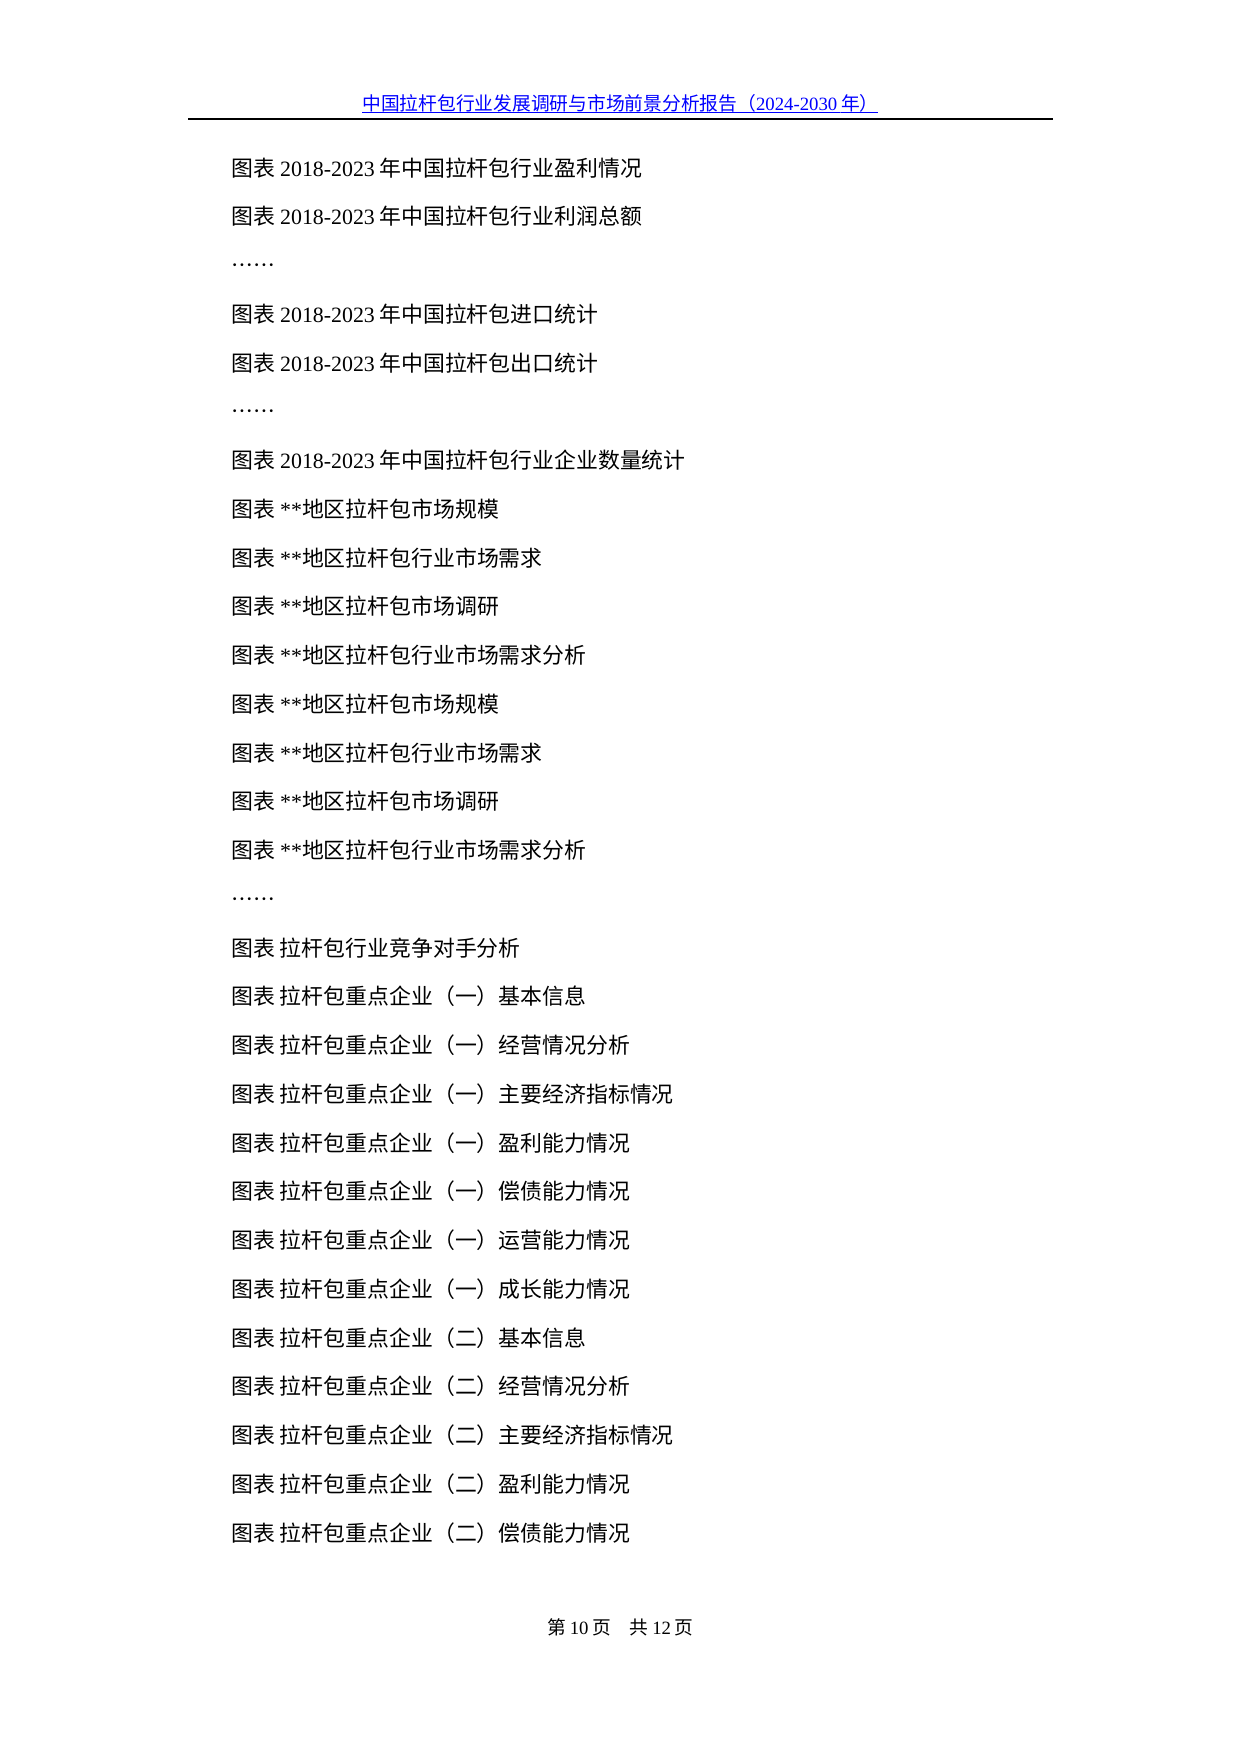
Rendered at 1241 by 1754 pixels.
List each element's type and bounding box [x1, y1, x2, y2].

text [187, 150, 1053, 1548]
